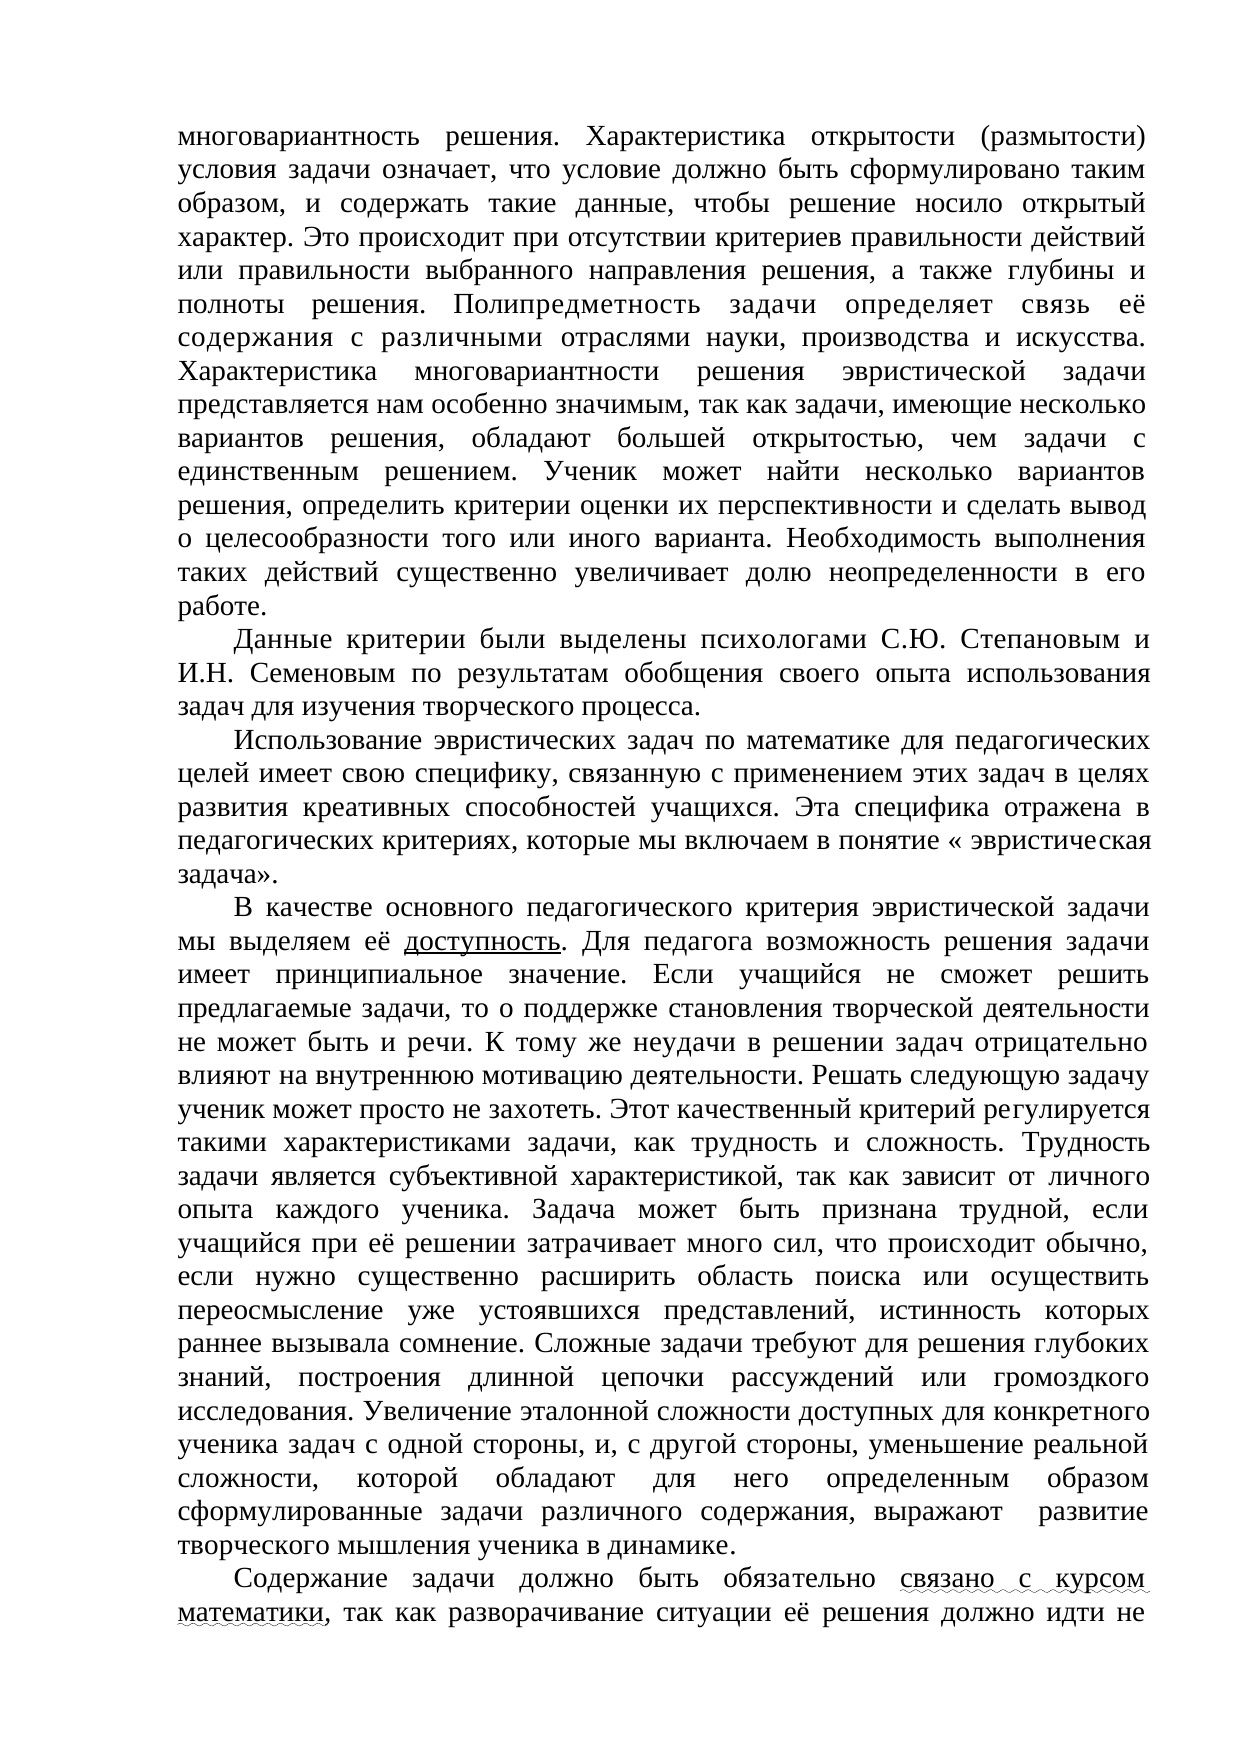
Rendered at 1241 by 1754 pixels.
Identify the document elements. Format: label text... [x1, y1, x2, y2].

text Данные критерии были выделены психологами С.Ю. Степановым и И.Н. Семеновым по результатам обобщения своего опыта использования задач для изучения творческого процесса. [177, 621, 1152, 722]
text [177, 1560, 1145, 1627]
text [177, 118, 1146, 621]
text Использование эвристических задач по математике для педагогических целей имеет свою специфику, связанную с применением этих задач в целях развития креативных способностей учащихся. Эта специфика отражена в педагогических критериях, которые мы включаем в понятие « эвристическая задача». [177, 722, 1151, 889]
text В качестве основного педагогического критерия эвристической задачи мы выделяем её доступность. Для педагога возможность решения задачи имеет принципиальное значение. Если учащийся не сможет решить предлагаемые задачи, то о поддержке становления творческой деятельности не может быть и речи. К тому же неудачи в решении задач отрицательно влияют на внутреннюю мотивацию деятельности. Решать следующую задачу ученик может просто не захотеть. Этот качественный критерий регулируется такими характеристиками задачи, как трудность и сложность. Трудность задачи является субъективной характеристикой, так как зависит от личного опыта каждого ученика. Задача может быть признана трудной, если учащийся при её решении затрачивает много сил, что происходит обычно, если нужно существенно расширить область поиска или осуществить переосмысление уже устоявшихся представлений, истинность которых раннее вызывала сомнение. Сложные задачи требуют для решения глубоких знаний, построения длинной цепочки рассуждений или громоздкого исследования. Увеличение эталонной сложности доступных для конкретного ученика задач с одной стороны, и, с другой стороны, уменьшение реальной сложности, которой обладают для него определенным образом сформулированные задачи различного содержания, выражают развитие творческого мышления ученика в динамике. [177, 889, 1150, 1560]
